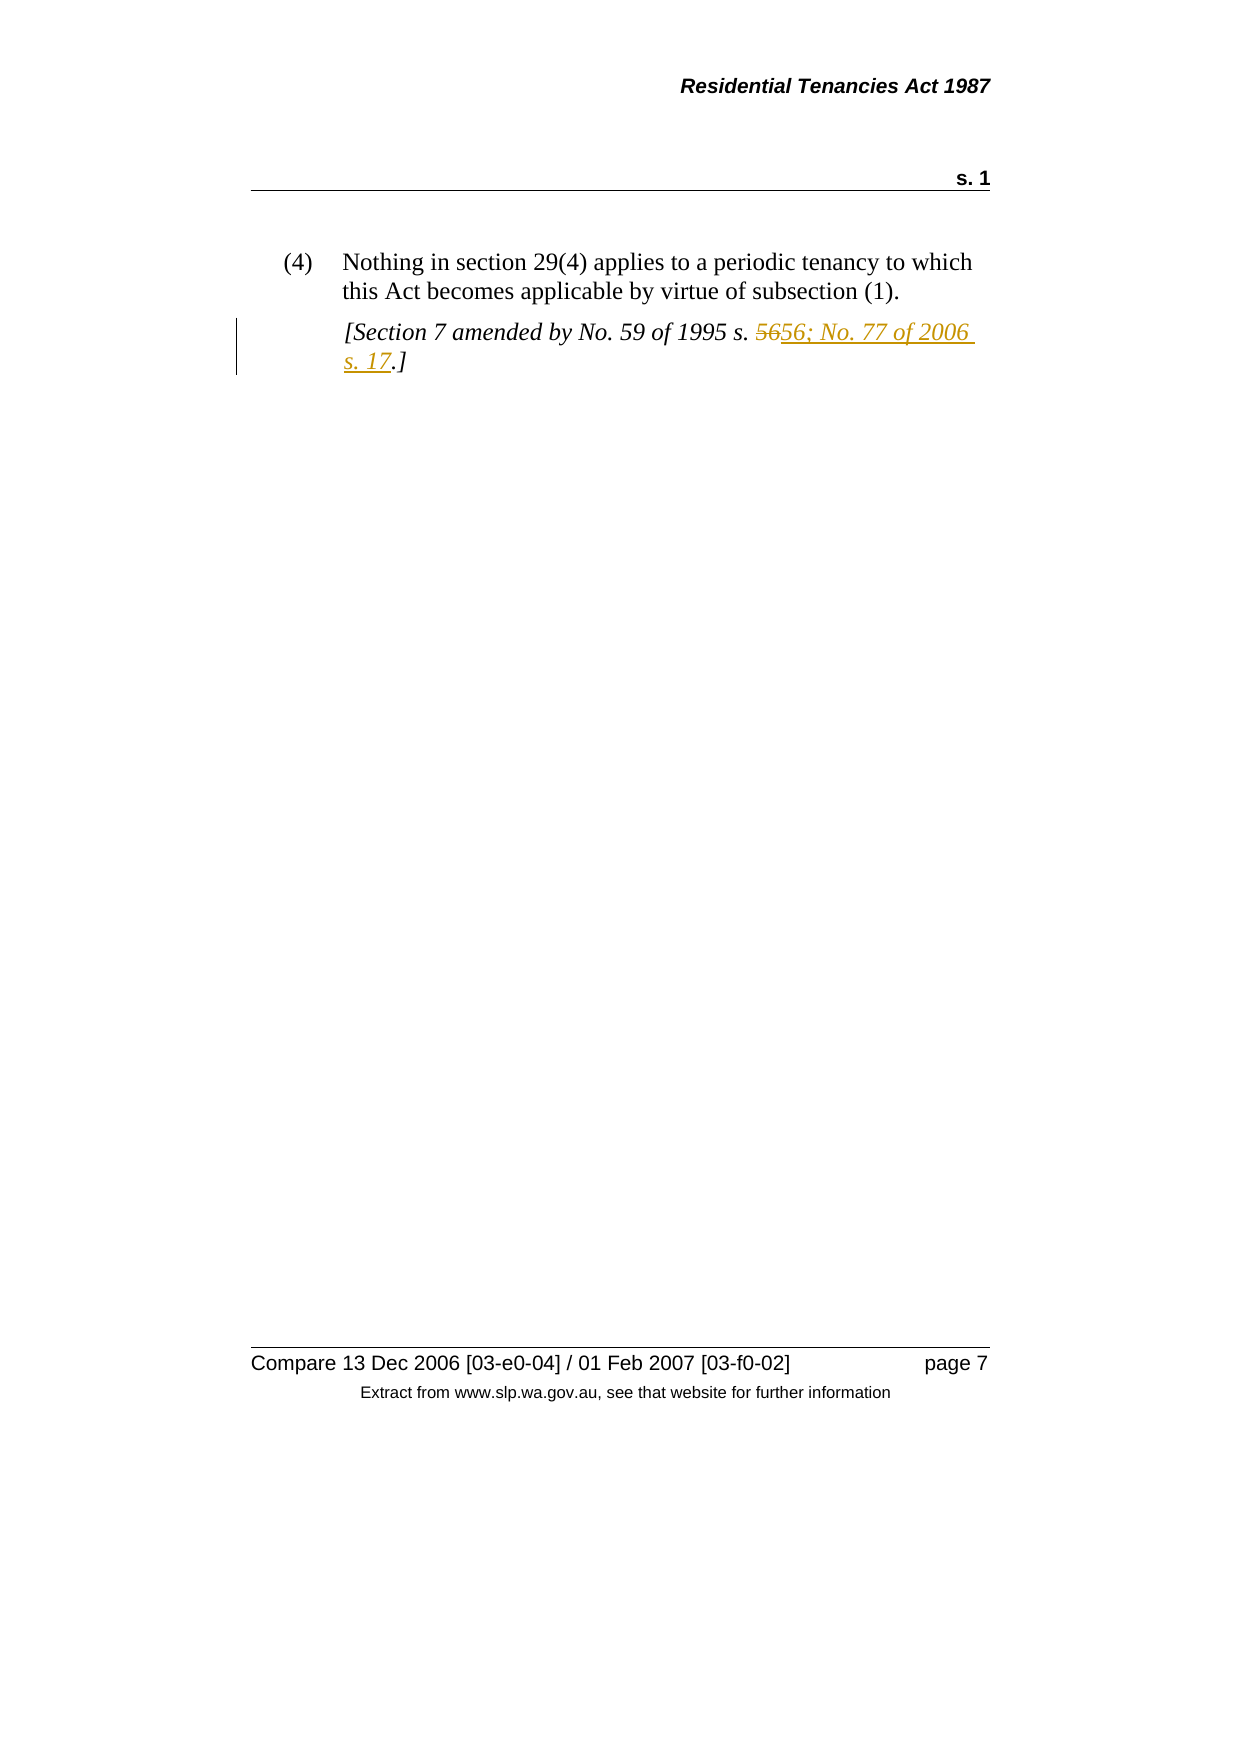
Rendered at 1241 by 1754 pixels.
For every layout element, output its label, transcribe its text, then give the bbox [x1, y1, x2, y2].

text (4) Nothing in section 29(4) applies to a periodic tenancy to which this Act becomes applicable by virtue of subsection (1). [251, 247, 990, 305]
text [Section 7 amended by No. 59 of 1995 s. .] [251, 317, 990, 375]
